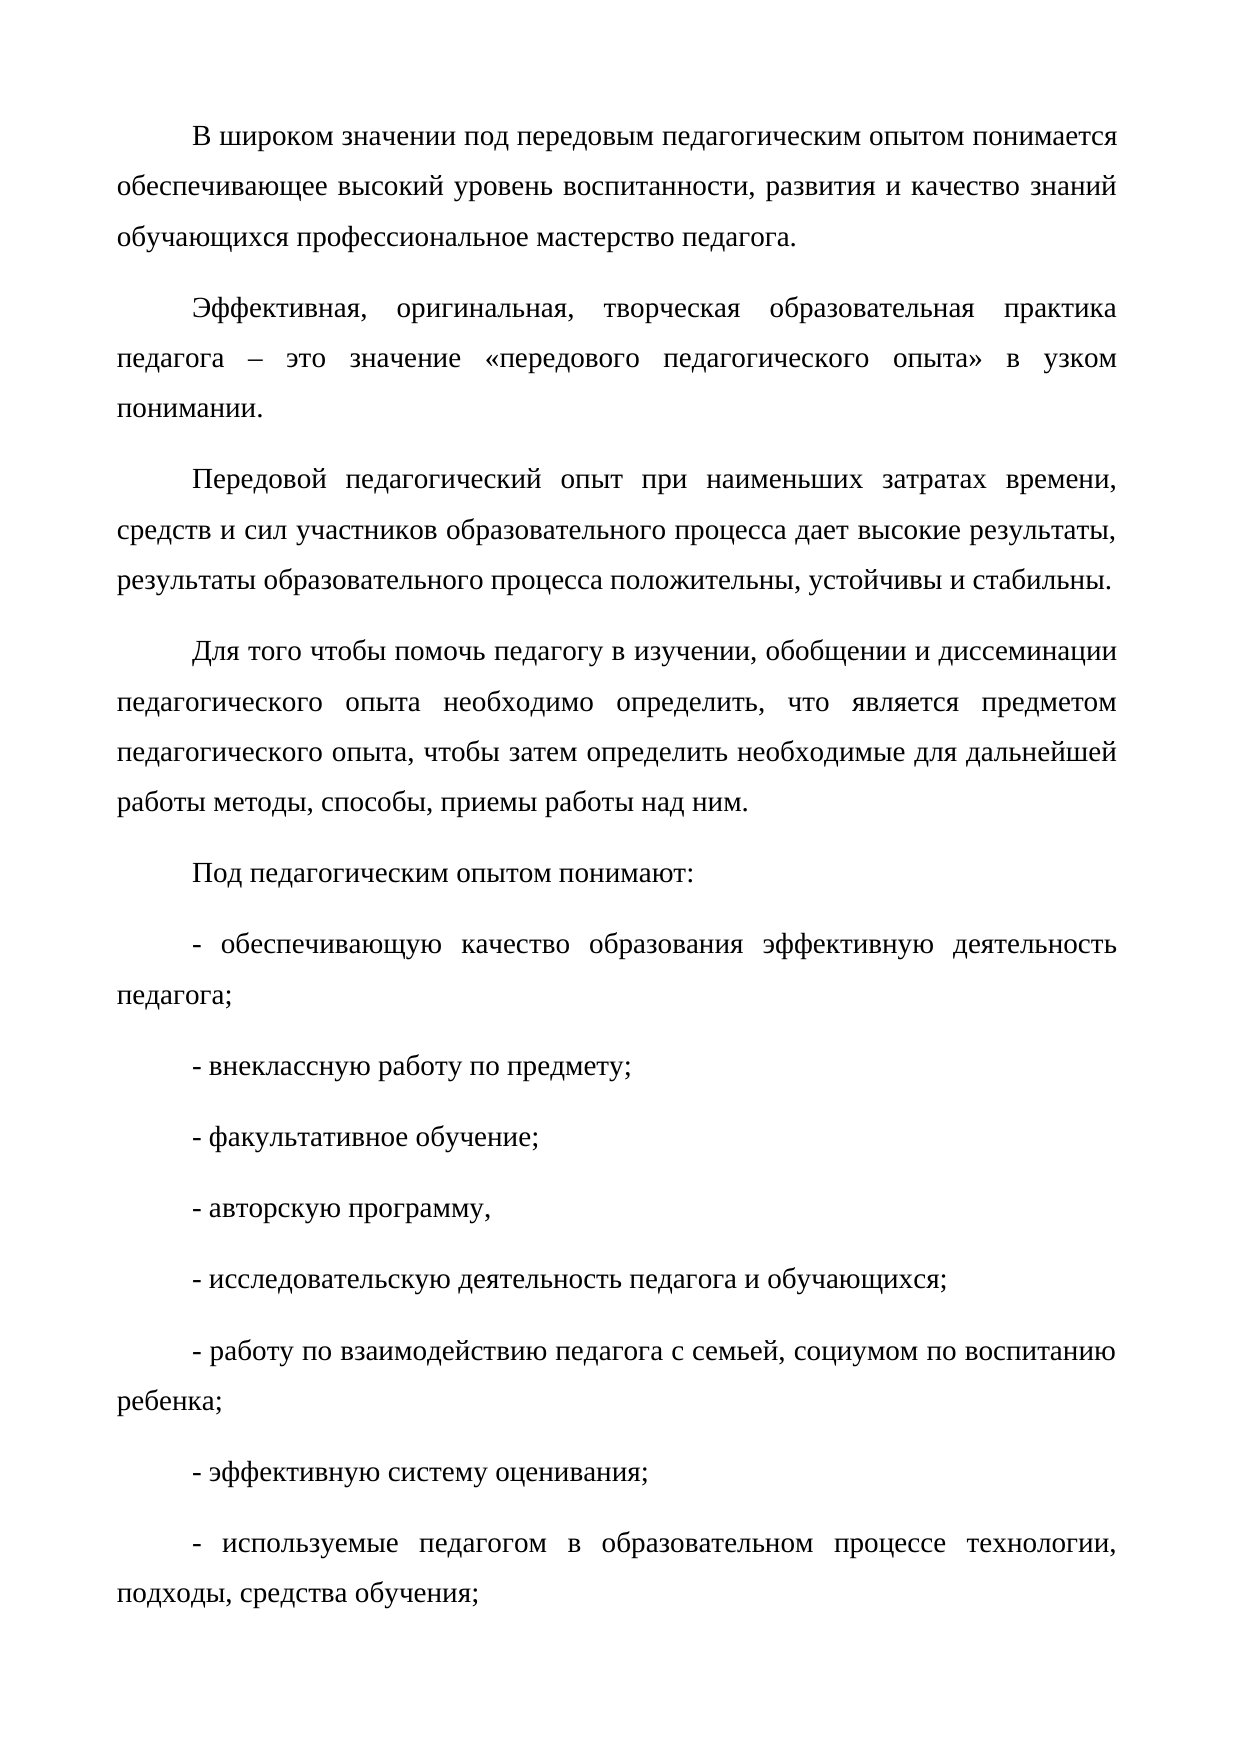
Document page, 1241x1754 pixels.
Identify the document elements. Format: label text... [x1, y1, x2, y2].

text - факультативное обучение; [117, 1119, 1117, 1153]
text - исследовательскую деятельность педагога и обучающихся; [117, 1262, 1117, 1295]
text Эффективная, оригинальная, творческая образовательная практика педагога – это значение «передового педагогического опыта» в узком понимании. [117, 290, 1117, 424]
text - работу по взаимодействию педагога с семьей, социумом по воспитанию ребенка; [117, 1333, 1117, 1417]
text Передовой педагогический опыт при наименьших затратах времени, средств и сил участников образовательного процесса дает высокие результаты, результаты образовательного процесса положительны, устойчивы и стабильны. [117, 462, 1117, 596]
text - используемые педагогом в образовательном процессе технологии, подходы, средства обучения; [117, 1525, 1117, 1609]
text - обеспечивающую качество образования эффективную деятельность педагога; [117, 927, 1117, 1011]
text - эффективную систему оценивания; [117, 1454, 1117, 1488]
text Для того чтобы помочь педагогу в изучении, обобщении и диссеминации педагогического опыта необходимо определить, что является предметом педагогического опыта, чтобы затем определить необходимые для дальнейшей работы методы, способы, приемы работы над ним. [117, 633, 1117, 818]
text - внеклассную работу по предмету; [117, 1048, 1117, 1082]
text Под педагогическим опытом понимают: [117, 856, 1117, 889]
text В широком значении под передовым педагогическим опытом понимается обеспечивающее высокий уровень воспитанности, развития и качество знаний обучающихся профессиональное мастерство педагога. [117, 118, 1117, 252]
text - авторскую программу, [117, 1190, 1117, 1224]
